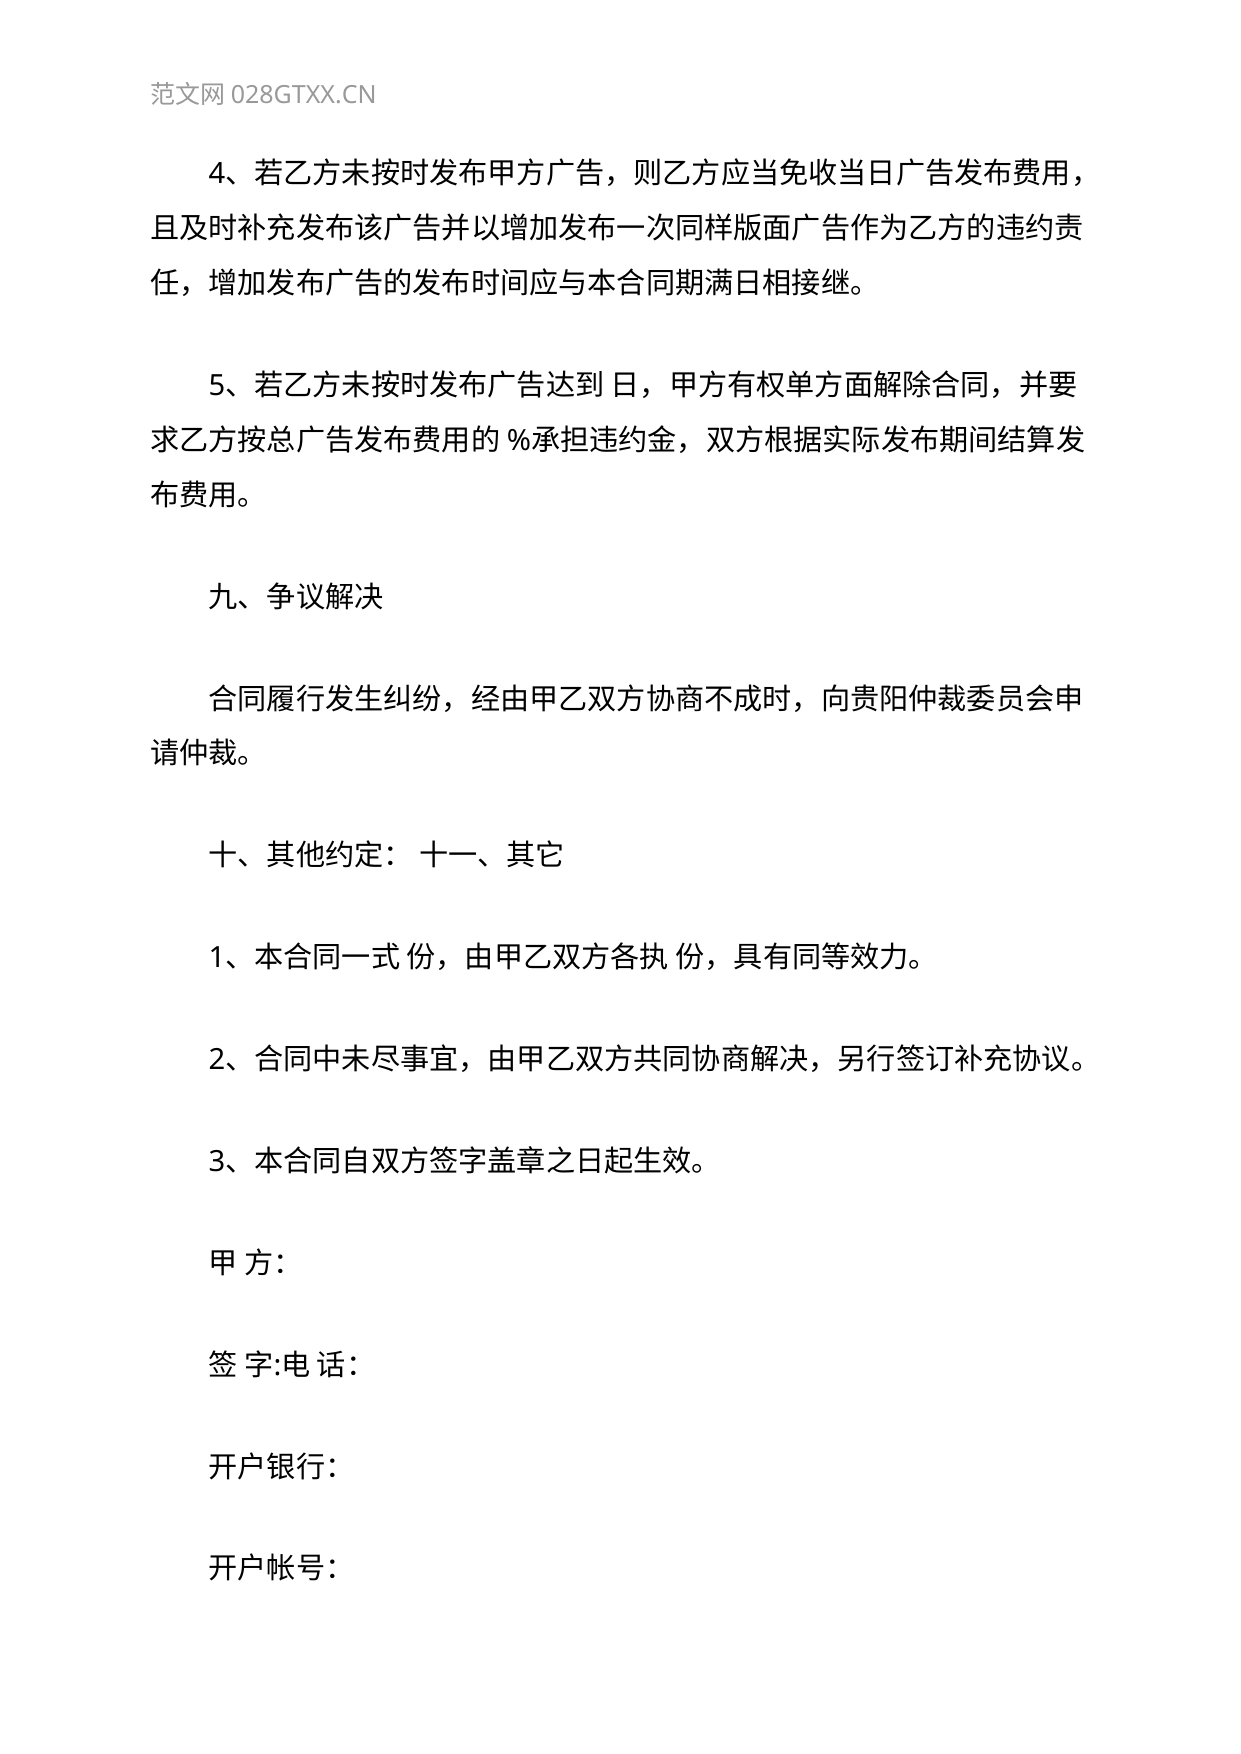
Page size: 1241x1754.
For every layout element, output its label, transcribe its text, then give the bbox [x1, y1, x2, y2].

text 开户帐号： [150, 1545, 1090, 1587]
text 3、本合同自双方签字盖章之日起生效。 [150, 1138, 1090, 1180]
text 九、争议解决 [150, 573, 1090, 616]
text 开户银行： [150, 1443, 1090, 1486]
text 2、合同中未尽事宜，由甲乙双方共同协商解决，另行签订补充协议。 [150, 1036, 1090, 1078]
text 甲 方： [150, 1239, 1090, 1282]
text 合同履行发生纠纷，经由甲乙双方协商不成时，向贵阳仲裁委员会申请仲裁。 [150, 675, 1090, 772]
text 5、若乙方未按时发布广告达到 日，甲方有权单方面解除合同，并要求乙方按总广告发布费用的 %承担违约金，双方根据实际发布期间结算发布费用。 [150, 362, 1090, 514]
text 签 字:电 话： [150, 1341, 1090, 1384]
text 十、其他约定： 十一、其它 [150, 832, 1090, 874]
text 1、本合同一式 份，由甲乙双方各执 份，具有同等效力。 [150, 934, 1090, 976]
text 4、若乙方未按时发布甲方广告，则乙方应当免收当日广告发布费用，且及时补充发布该广告并以增加发布一次同样版面广告作为乙方的违约责任，增加发布广告的发布时间应与本合同期满日相接继。 [150, 150, 1090, 302]
